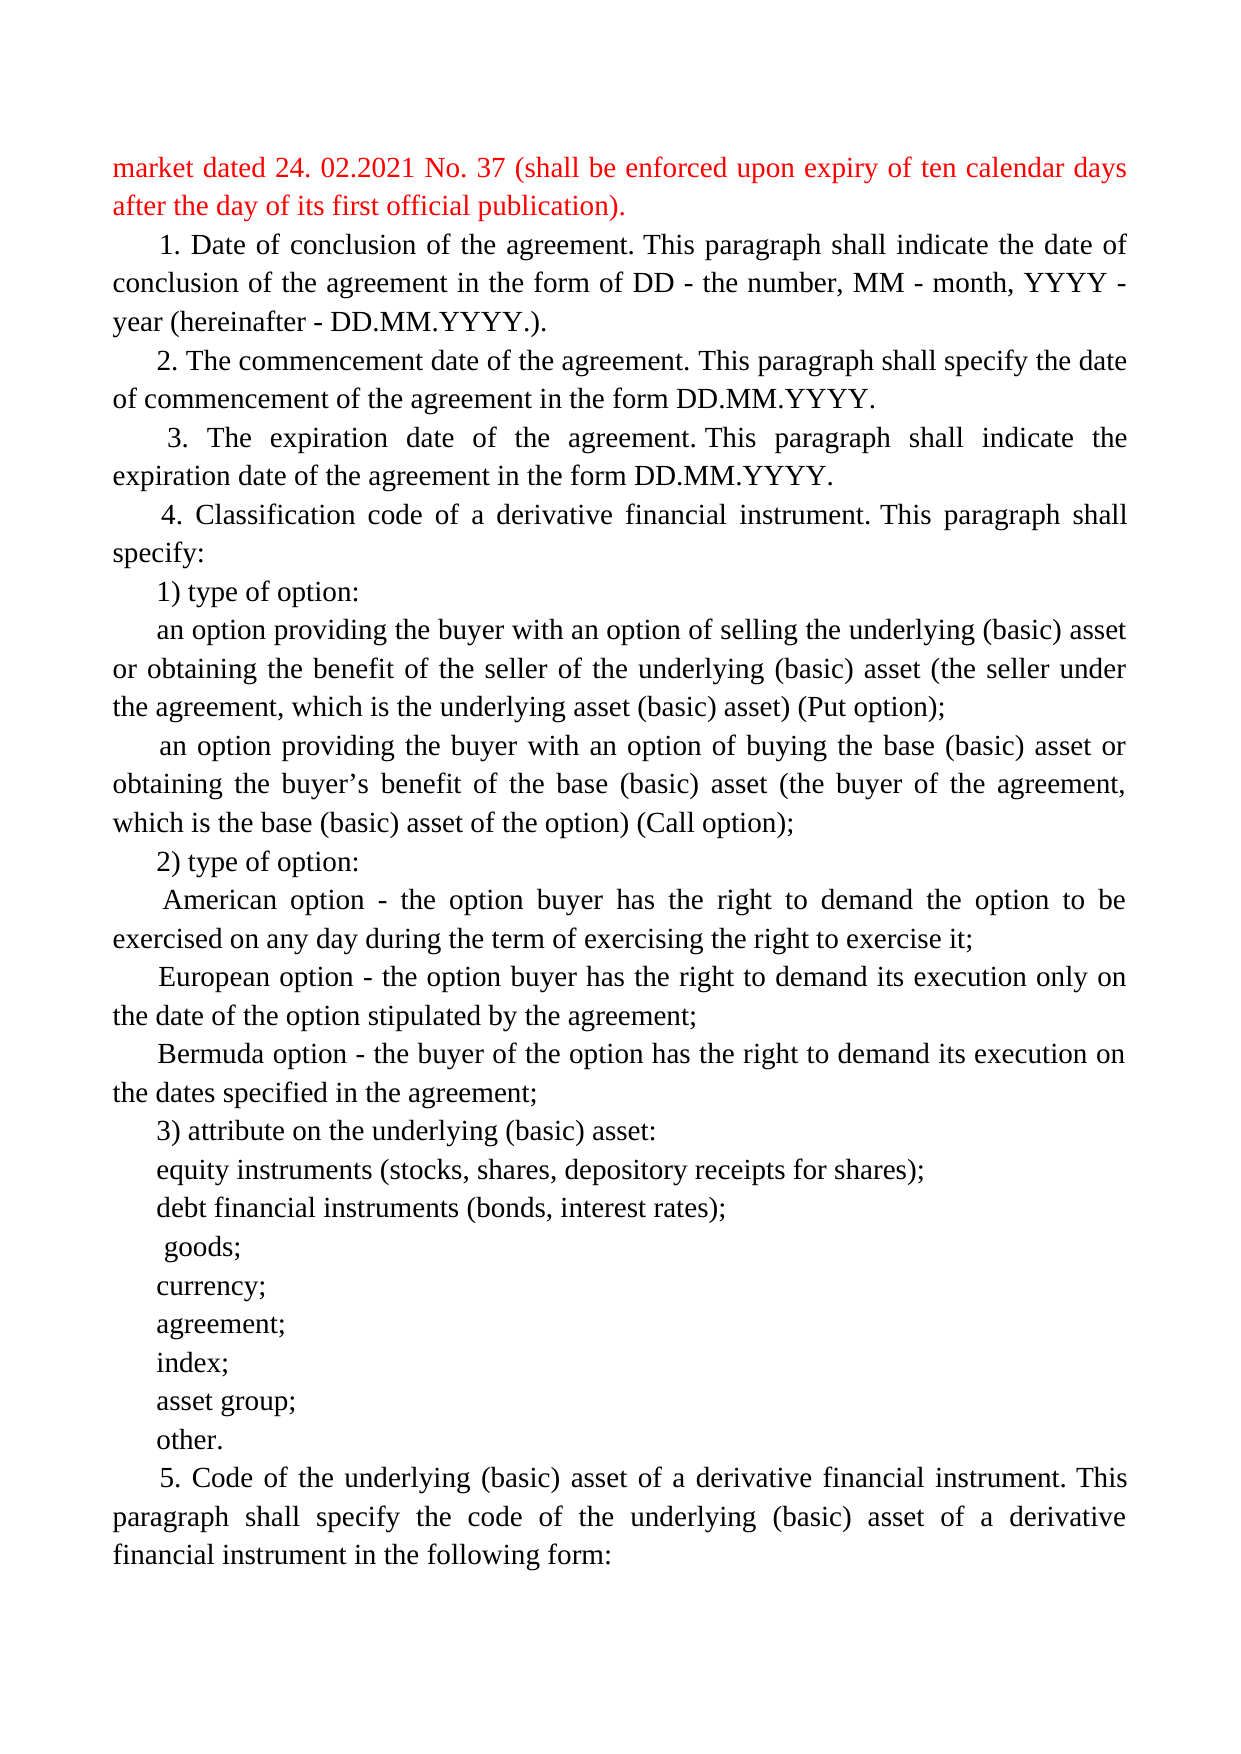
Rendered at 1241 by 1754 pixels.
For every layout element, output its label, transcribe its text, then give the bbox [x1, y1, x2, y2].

text 1. Date of conclusion of the agreement. This paragraph shall indicate the date of conclusion of the agreement in the form of DD - the number, MM - month, YYYY - year (hereinafter - DD.MM.YYYY.). [112, 227, 1128, 338]
text 2) type of option: [112, 844, 1128, 877]
text agreement; [112, 1306, 1128, 1340]
text 3) attribute on the underlying (basic) asset: [112, 1113, 1128, 1147]
text Bermuda option - the buyer of the option has the right to demand its execution on the dates specified in the agreement; [112, 1036, 1128, 1108]
text European option - the option buyer has the right to demand its execution only on the date of the option stipulated by the agreement; [112, 959, 1128, 1031]
text 5. Code of the underlying (basic) asset of a derivative financial instrument. This paragraph shall specify the code of the underlying (basic) asset of a derivative financial instrument in the following form: [112, 1460, 1128, 1571]
text asset group; [112, 1383, 1128, 1417]
text equity instruments (stocks, shares, depository receipts for shares); [112, 1152, 1128, 1186]
text 3. The expiration date of the agreement. This paragraph shall indicate the expiration date of the agreement in the form DD.MM.YYYY. [112, 420, 1128, 492]
text currency; [112, 1268, 1128, 1301]
text 1) type of option: [112, 574, 1128, 607]
text goods; [112, 1229, 1128, 1263]
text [112, 150, 1128, 222]
text index; [112, 1345, 1128, 1378]
text 2. The commencement date of the agreement. This paragraph shall specify the date of commencement of the agreement in the form DD.MM.YYYY. [112, 343, 1128, 415]
text other. [112, 1422, 1128, 1455]
text 4. Classification code of a derivative financial instrument. This paragraph shall specify: [112, 497, 1128, 569]
text an option providing the buyer with an option of buying the base (basic) asset or obtaining the buyer’s benefit of the base (basic) asset (the buyer of the agreement, which is the base (basic) asset of the option) (Call option); [112, 728, 1128, 839]
text debt financial instruments (bonds, interest rates); [112, 1191, 1128, 1224]
text American option - the option buyer has the right to demand the option to be exercised on any day during the term of exercising the right to exercise it; [112, 882, 1128, 954]
text an option providing the buyer with an option of selling the underlying (basic) asset or obtaining the benefit of the seller of the underlying (basic) asset (the seller under the agreement, which is the underlying asset (basic) asset) (Put option); [112, 612, 1128, 723]
